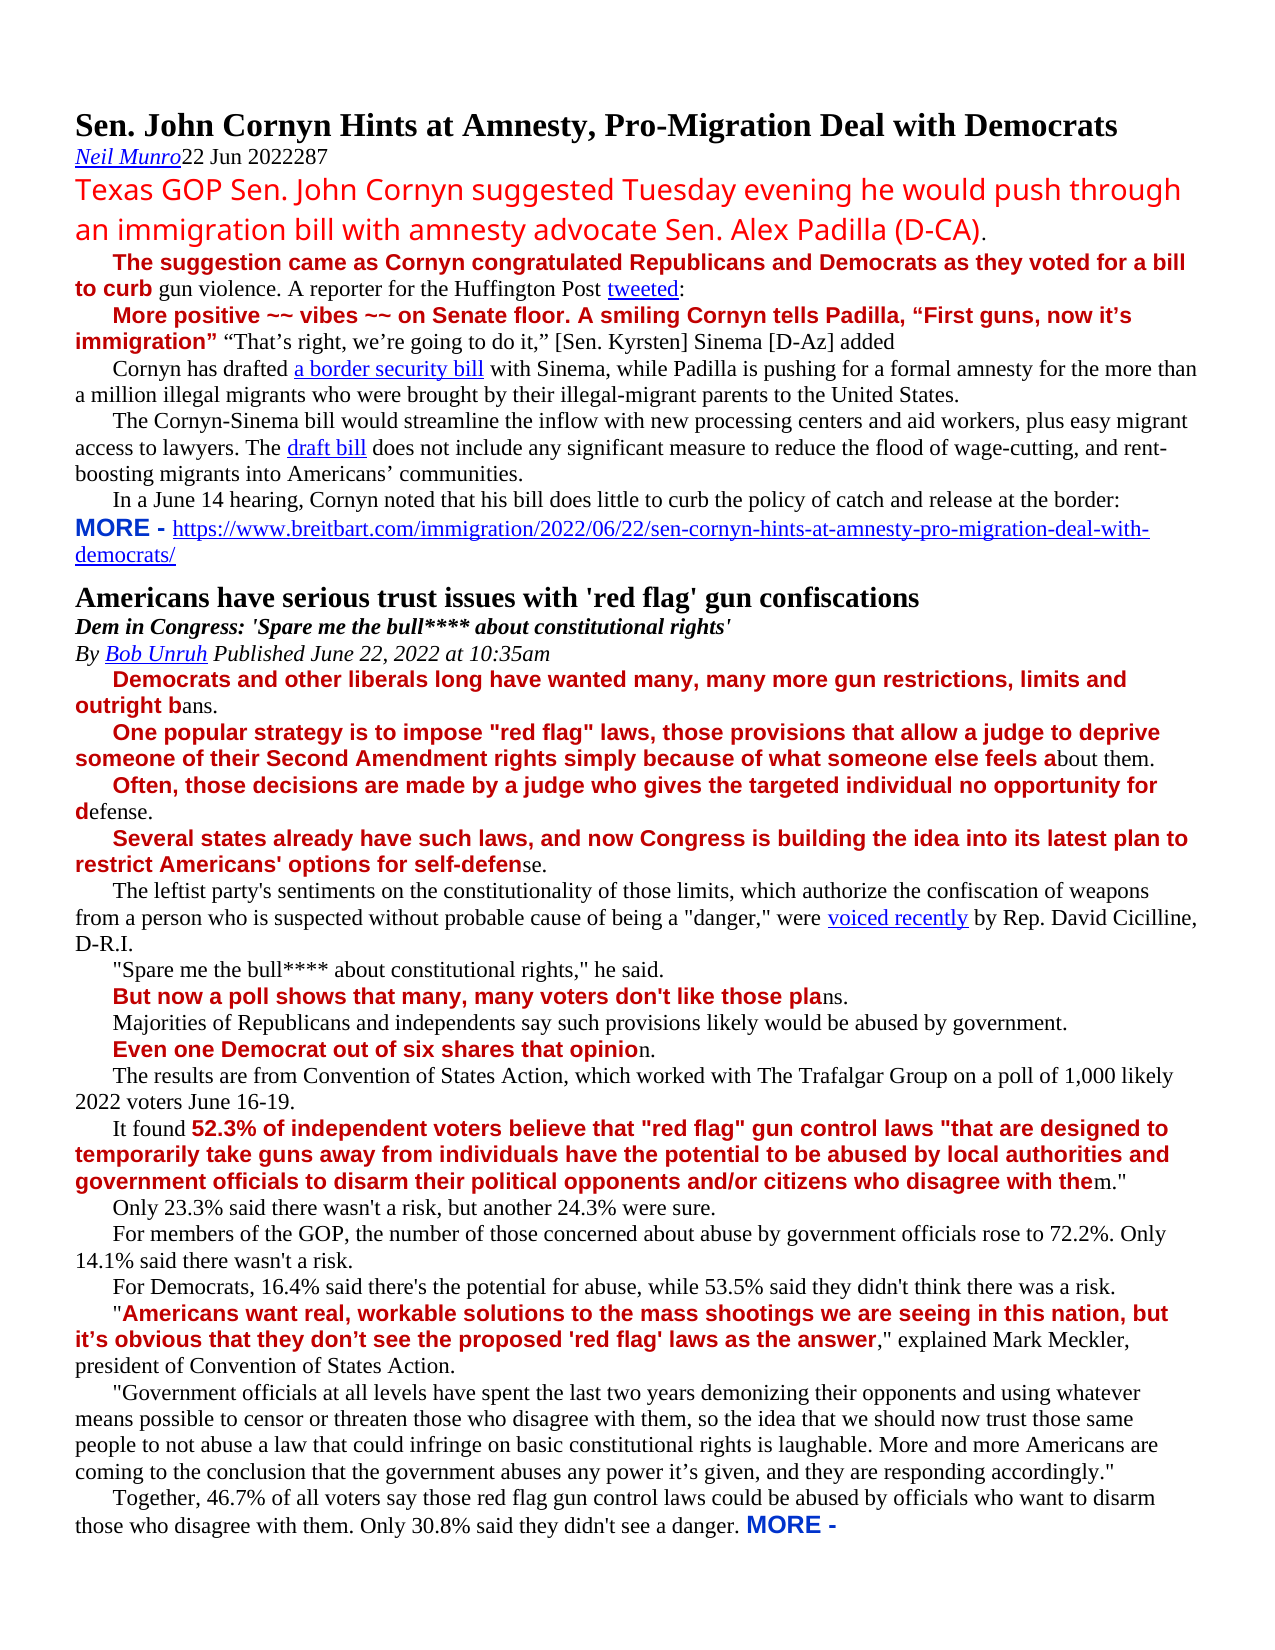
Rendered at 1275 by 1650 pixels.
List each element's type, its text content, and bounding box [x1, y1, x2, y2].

text In a June 14 hearing, Cornyn noted that his bill does little to curb the policy of catch and release at the border: MORE - https://www.breitbart.com/immigration/2022/06/22/sen-cornyn-hints-at-amnesty-pro-migration-deal-with-democrats/ [75, 486, 1200, 568]
text Dem in Congress: 'Spare me the bull**** about constitutional rights' [75, 613, 1200, 640]
text Even one Democrat out of six shares that opinion. [75, 1036, 1200, 1062]
text Cornyn has drafted a border security bill with Sinema, while Padilla is pushing for a formal amnesty for the more than a million illegal migrants who were brought by their illegal-migrant parents to the United States. [75, 355, 1200, 407]
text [75, 1062, 1200, 1539]
text "Spare me the bull**** about constitutional rights," he said. [75, 956, 1200, 983]
text The suggestion came as Cornyn congratulated Republicans and Democrats as they voted for a bill to curb gun violence. A reporter for the Huffington Post tweeted: [75, 249, 1200, 302]
text Democrats and other liberals long have wanted many, many more gun restrictions, limits and outright bans. [75, 666, 1200, 719]
text Several states already have such laws, and now Congress is building the idea into its latest plan to restrict Americans' options for self-defense. [75, 824, 1200, 877]
text Americans have serious trust issues with 'red flag' gun confiscations [75, 580, 1200, 613]
text Sen. John Cornyn Hints at Amnesty, Pro-Migration Deal with Democrats [75, 105, 1200, 143]
text The leftist party's sentiments on the constitutionality of those limits, which authorize the confiscation of weapons from a person who is suspected without probable cause of being a "danger," were voiced recently by Rep. David Cicilline, D-R.I. [75, 877, 1200, 956]
text Often, those decisions are made by a judge who gives the targeted individual no opportunity for defense. [75, 772, 1200, 824]
text By Bob Unruh Published June 22, 2022 at 10:35am [75, 640, 1200, 666]
text Texas GOP Sen. John Cornyn suggested Tuesday evening he would push through an immigration bill with amnesty advocate Sen. Alex Padilla (D-CA). [75, 170, 1200, 249]
text More positive ~~ vibes ~~ on Senate floor. A smiling Cornyn tells Padilla, “First guns, now it’s immigration” “That’s right, we’re going to do it,” [Sen. Kyrsten] Sinema [D-Az] added [75, 302, 1200, 355]
text Neil Munro22 Jun 2022287 [75, 143, 1200, 170]
text The Cornyn-Sinema bill would streamline the inflow with new processing centers and aid workers, plus easy migrant access to lawyers. The draft bill does not include any significant measure to reduce the flood of wage-cutting, and rent-boosting migrants into Americans’ communities. [75, 407, 1200, 486]
text Majorities of Republicans and independents say such provisions likely would be abused by government. [75, 1009, 1200, 1036]
text But now a poll shows that many, many voters don't like those plans. [75, 983, 1200, 1009]
text One popular strategy is to impose "red flag" laws, those provisions that allow a judge to deprive someone of their Second Amendment rights simply because of what someone else feels about them. [75, 719, 1200, 772]
